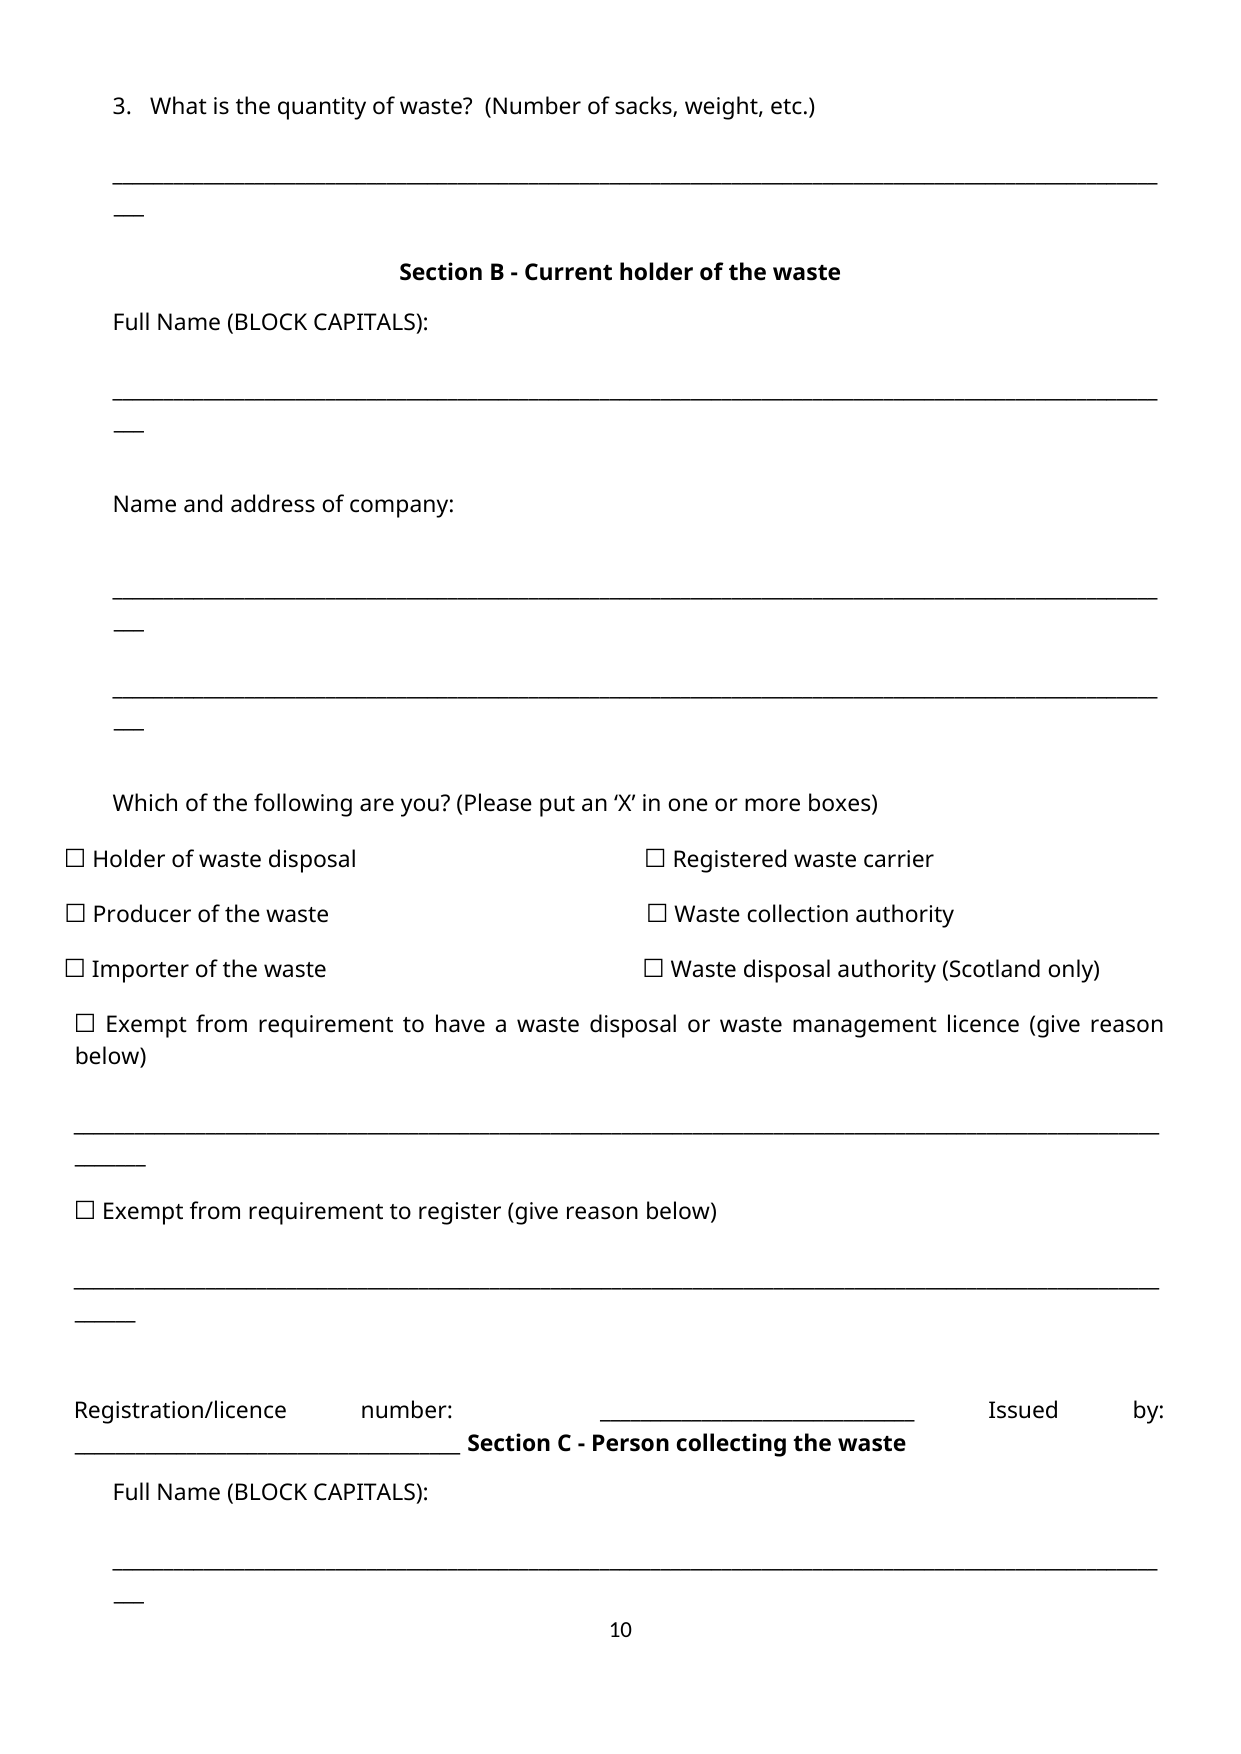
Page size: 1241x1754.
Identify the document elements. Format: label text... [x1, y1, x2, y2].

text Name and address of company: [112, 488, 1166, 519]
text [112, 1543, 1166, 1607]
text _________________________________________________________________________________________________________________ [73, 1262, 1166, 1326]
text Full Name (BLOCK CAPITALS): [112, 306, 1166, 337]
text Registration/licence number: _______________________________ Issued by: ______________________________________ Section C - Person collecting the waste [73, 1394, 1166, 1458]
text ☐ Producer of the waste ☐ Waste collection authority [43, 895, 1166, 929]
text __________________________________________________________________________________________________________ [112, 572, 1166, 635]
subtitle Section B - Current holder of the waste [75, 256, 1166, 287]
text ☐ Holder of waste disposal ☐ Registered waste carrier [43, 840, 1166, 874]
text __________________________________________________________________________________________________________________ [73, 1107, 1166, 1171]
text Which of the following are you? (Please put an ‘X’ in one or more boxes) [112, 786, 1166, 818]
list What is the quantity of waste? (Number of sacks, weight, etc.) [112, 89, 1166, 121]
text Full Name (BLOCK CAPITALS): [112, 1476, 1166, 1507]
text ☐ Exempt from requirement to have a waste disposal or waste management licence (give reason below) [73, 1005, 1166, 1071]
text __________________________________________________________________________________________________________ [112, 373, 1166, 436]
text ☐ Exempt from requirement to register (give reason below) [73, 1193, 1166, 1227]
text ☐ Importer of the waste ☐ Waste disposal authority (Scotland only) [43, 950, 1166, 984]
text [112, 157, 1166, 220]
text __________________________________________________________________________________________________________ [112, 671, 1166, 734]
